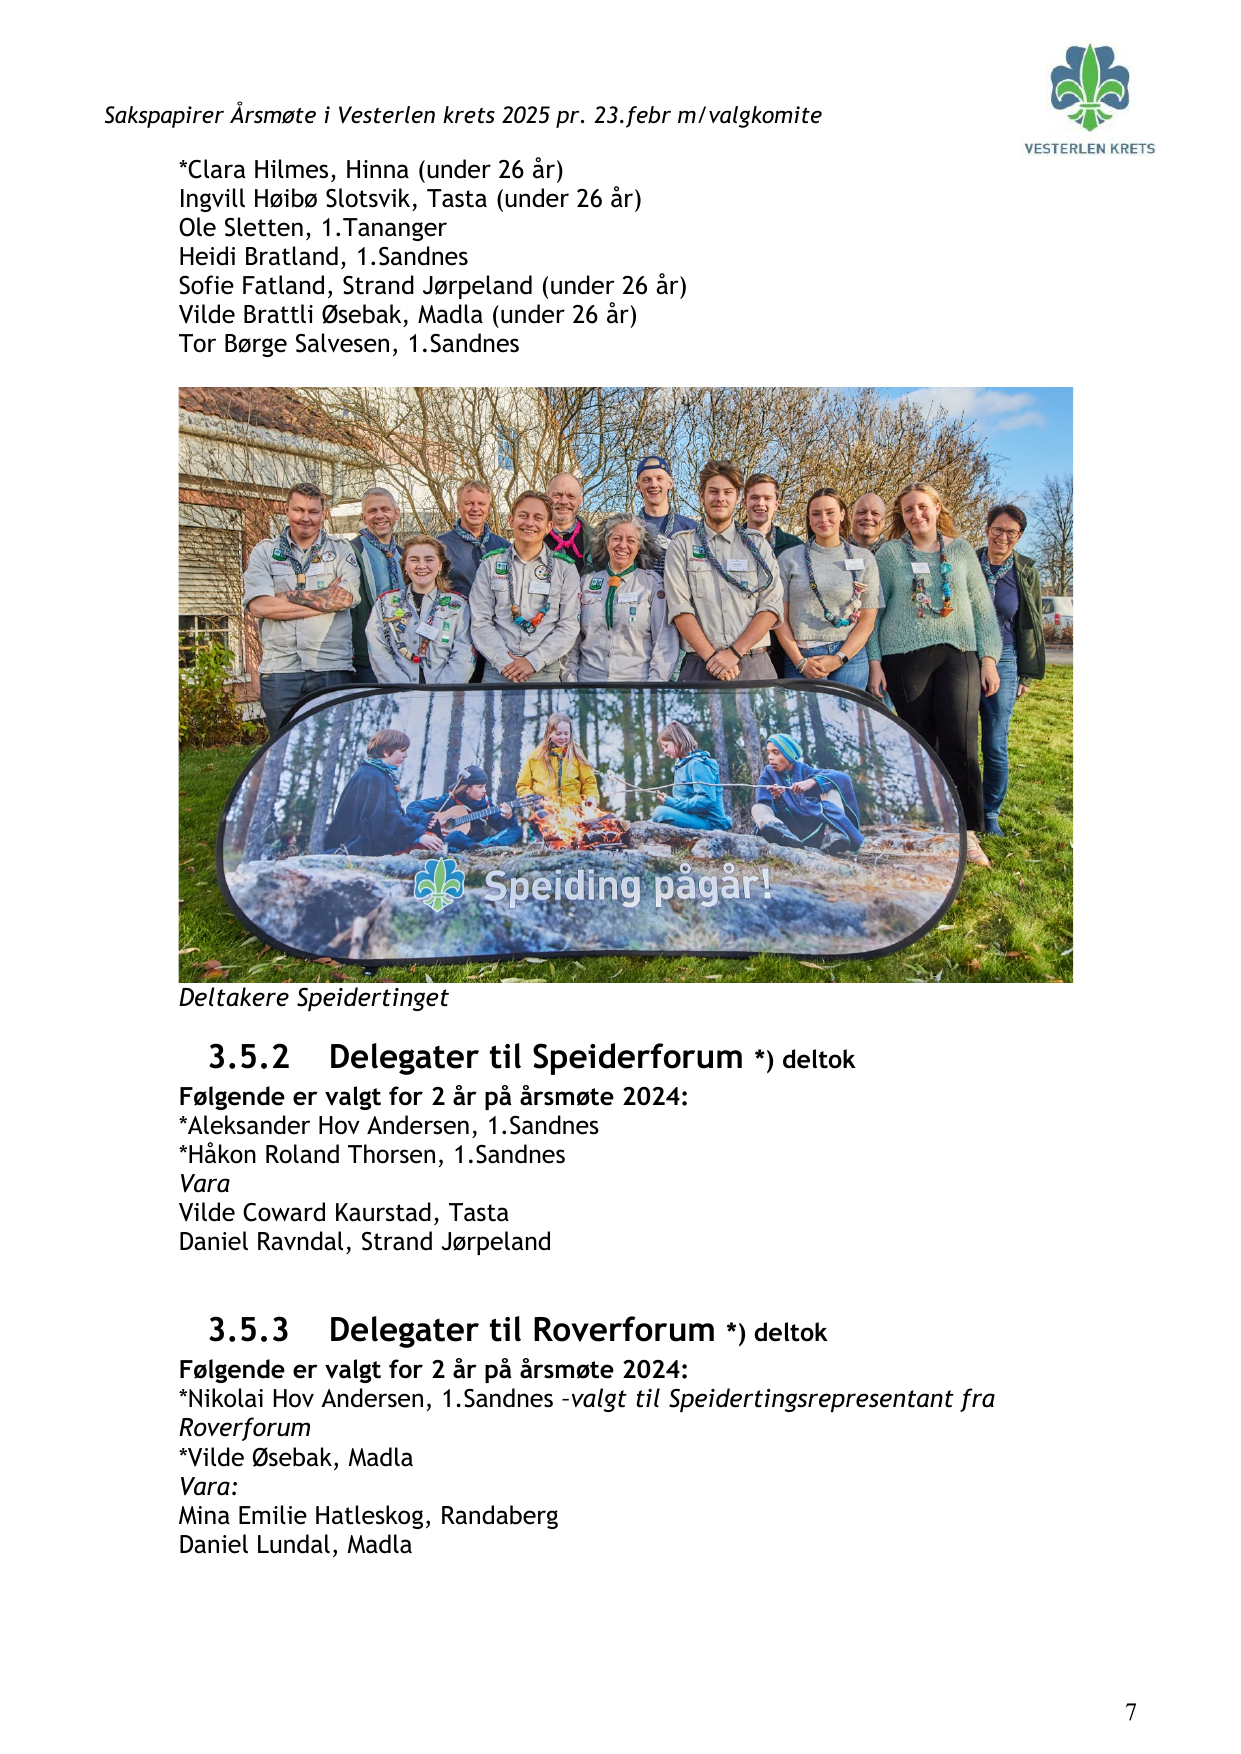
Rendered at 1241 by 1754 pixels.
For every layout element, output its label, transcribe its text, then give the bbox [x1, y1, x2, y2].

text *Aleksander Hov Andersen, 1.Sandnes [178, 1111, 1137, 1140]
text Følgende er valgt for 2 år på årsmøte 2024: [133, 1082, 1137, 1111]
subtitle Delegater til Roverforum *) deltok [207, 1310, 1137, 1349]
text Ingvill Høibø Slotsvik, Tasta (under 26 år) [178, 184, 1137, 213]
subtitle Delegater til Speiderforum *) deltok [207, 1037, 1137, 1076]
text *Vilde Øsebak, Madla [178, 1442, 1137, 1472]
text Sofie Fatland, Strand Jørpeland (under 26 år) [178, 271, 1137, 300]
text Vara: [178, 1472, 1137, 1501]
text Daniel Lundal, Madla [178, 1530, 1137, 1559]
text Tor Børge Salvesen, 1.Sandnes [178, 329, 1137, 358]
text Heidi Bratland, 1.Sandnes [178, 242, 1137, 271]
text Vilde Coward Kaurstad, Tasta [178, 1198, 1137, 1227]
text Vilde Brattli Øsebak, Madla (under 26 år) [178, 300, 1137, 329]
text Vara [178, 1169, 1137, 1198]
text Følgende er valgt for 2 år på årsmøte 2024: [133, 1355, 1137, 1384]
text Daniel Ravndal, Strand Jørpeland [178, 1227, 1137, 1256]
text *Nikolai Hov Andersen, 1.Sandnes –valgt til Speidertingsrepresentant fra Roverforum [178, 1384, 1137, 1442]
picture [1020, 39, 1159, 157]
text *Håkon Roland Thorsen, 1.Sandnes [178, 1140, 1137, 1169]
text Mina Emilie Hatleskog, Randaberg [178, 1501, 1137, 1530]
text *Clara Hilmes, Hinna (under 26 år) [178, 154, 1137, 184]
text Ole Sletten, 1.Tananger [178, 213, 1137, 242]
picture [178, 387, 1074, 983]
text Deltakere Speidertinget [178, 983, 1137, 1012]
